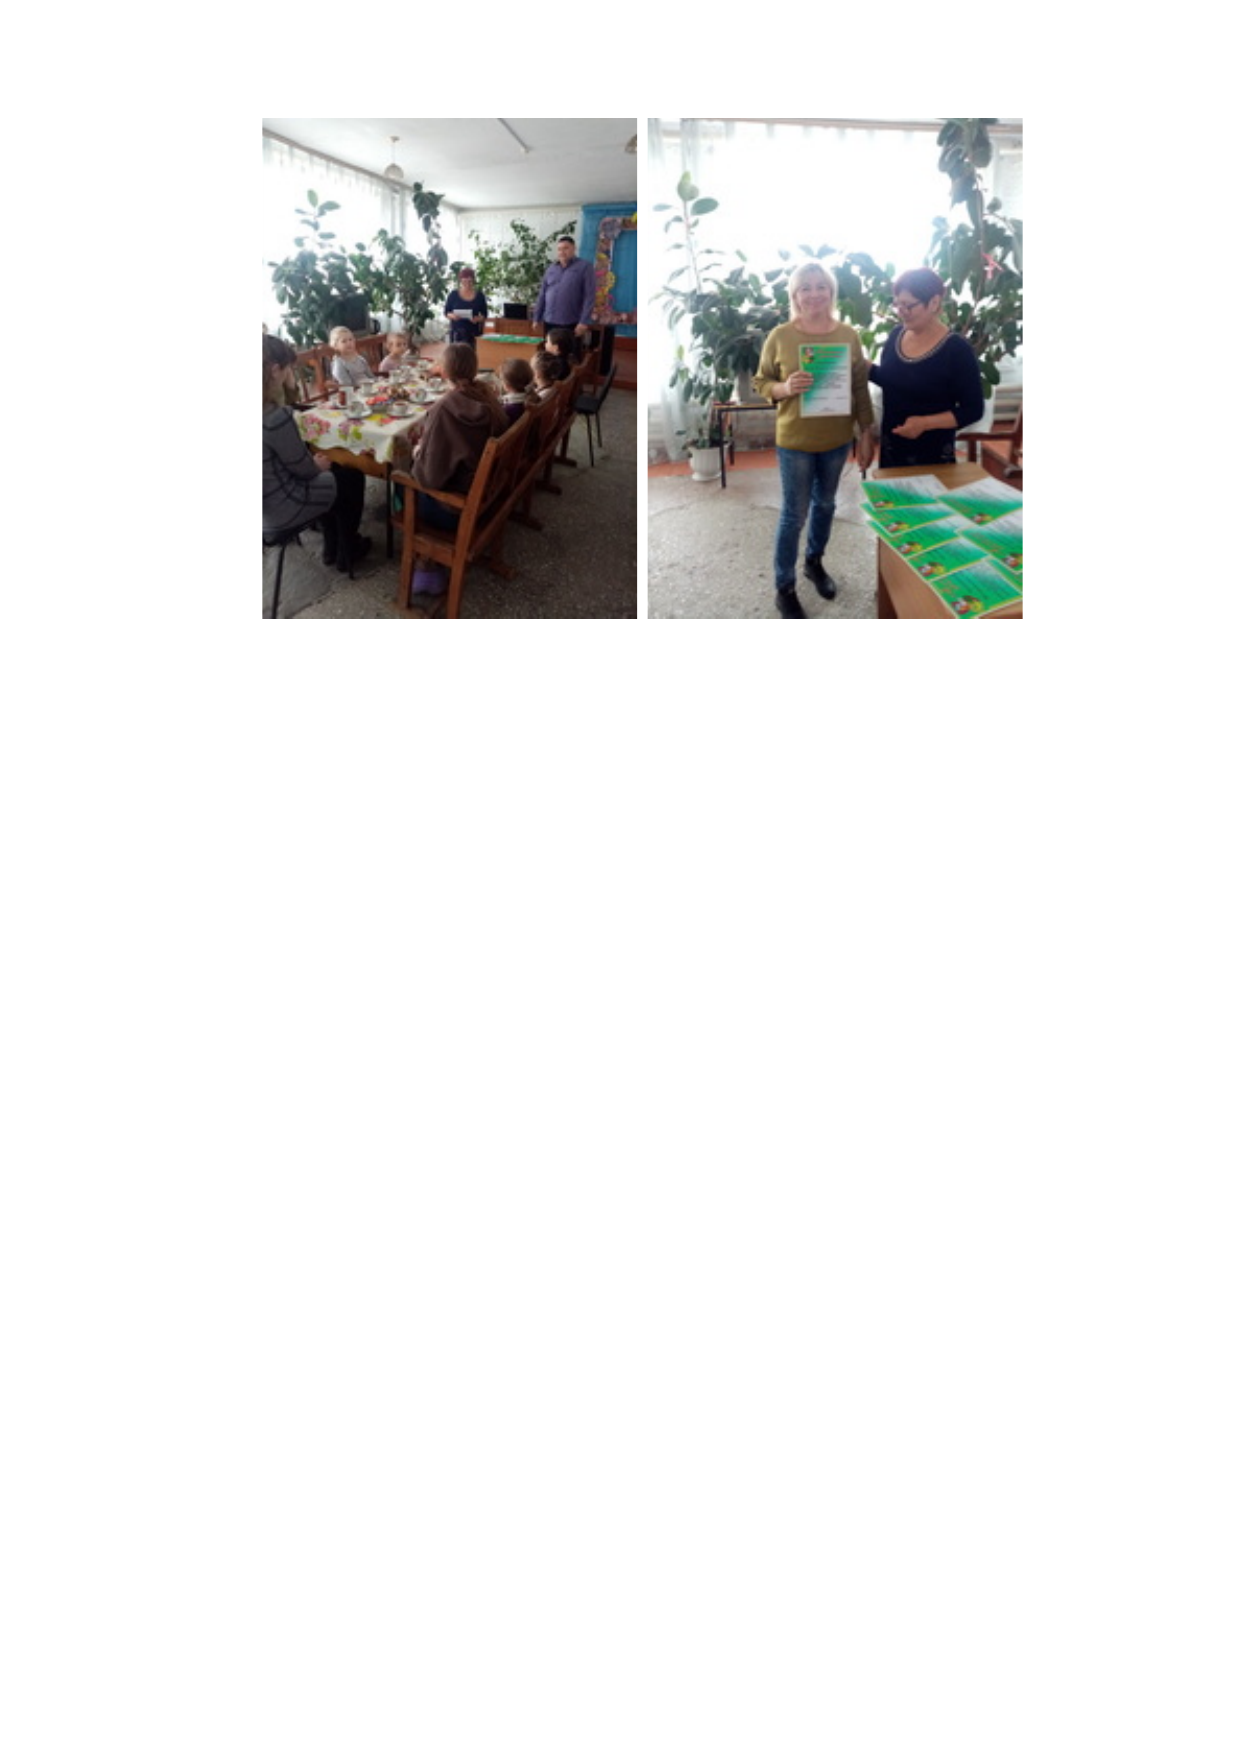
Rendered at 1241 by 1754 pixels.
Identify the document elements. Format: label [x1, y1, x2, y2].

picture [262, 118, 638, 619]
picture [647, 118, 1023, 619]
